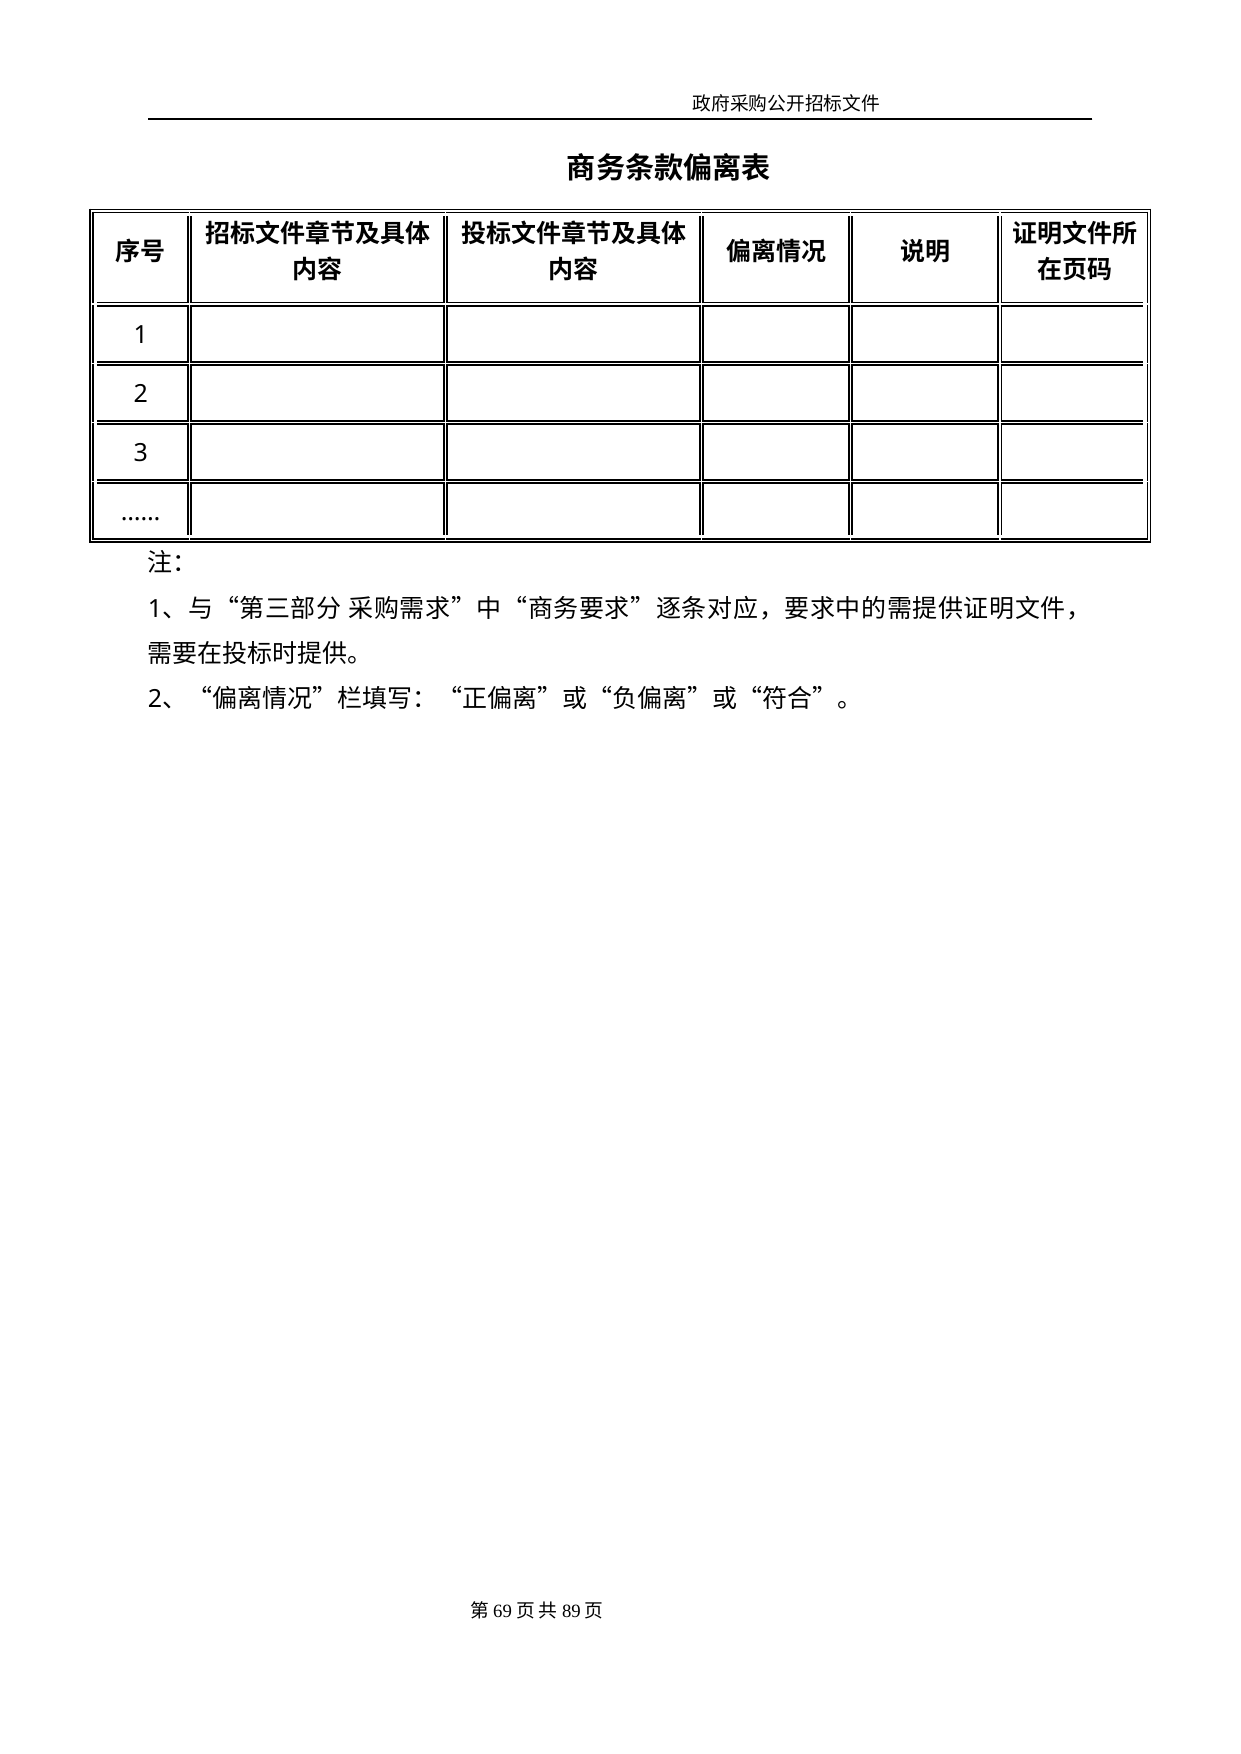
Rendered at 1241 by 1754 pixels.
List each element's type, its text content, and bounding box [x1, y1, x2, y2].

table_cell [1000, 479, 1149, 538]
table_cell [192, 307, 443, 361]
table_cell 3 [91, 420, 189, 479]
table_cell [704, 425, 848, 479]
table_cell [701, 479, 850, 538]
subtitle 商务条款偏离表 [193, 145, 1092, 187]
table_cell [1000, 361, 1149, 420]
table_cell [448, 366, 699, 420]
table_cell [853, 366, 997, 420]
table_cell [1000, 420, 1149, 479]
table_cell …… [91, 479, 189, 538]
table_cell [850, 479, 1000, 538]
text 注： [148, 543, 1092, 579]
table_cell [445, 479, 701, 538]
table_cell [189, 479, 445, 538]
table_header 序号 [94, 213, 189, 302]
table_cell [192, 425, 443, 479]
table_header 偏离情况 [701, 210, 850, 302]
table_cell [1000, 302, 1149, 361]
text 2、“偏离情况”栏填写：“正偏离”或“负偏离”或“符合”。 [148, 679, 1092, 715]
table_header 证明文件所在页码 [1000, 213, 1147, 302]
table_cell [192, 366, 443, 420]
table_cell 2 [91, 361, 189, 420]
table_cell [704, 366, 848, 420]
table_cell [448, 425, 699, 479]
table_cell [448, 307, 699, 361]
table_cell [704, 307, 848, 361]
table_header 投标文件章节及具体内容 [445, 210, 701, 302]
table_header 招标文件章节及具体内容 [189, 210, 445, 302]
table_cell [853, 307, 997, 361]
table_cell 1 [91, 302, 189, 361]
text 1、与“第三部分 采购需求”中“商务要求”逐条对应，要求中的需提供证明文件，需要在投标时提供。 [148, 588, 1092, 670]
table_header 说明 [850, 210, 1000, 302]
table_cell [853, 425, 997, 479]
